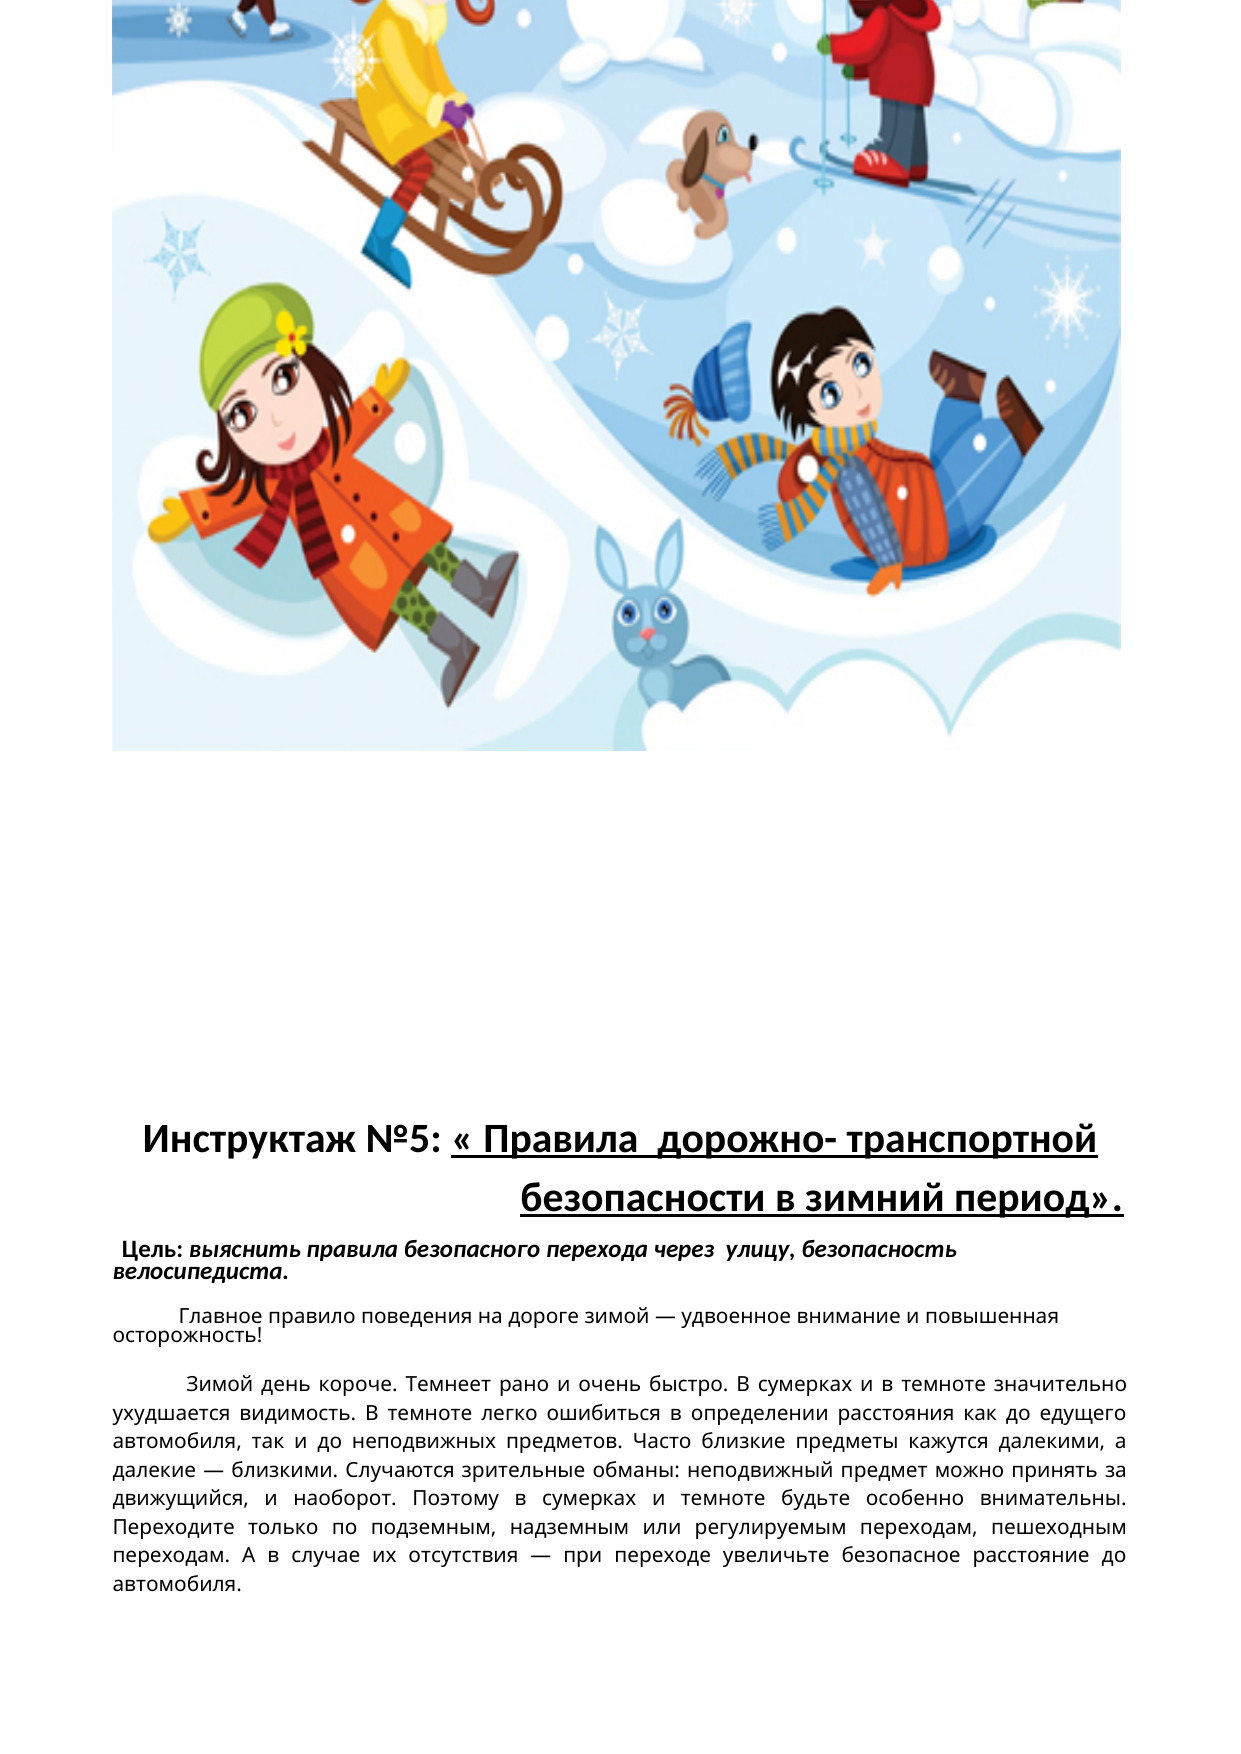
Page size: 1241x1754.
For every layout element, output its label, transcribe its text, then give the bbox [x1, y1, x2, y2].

text Цель: выяснить правила безопасного перехода через улицу, безопасность велосипедиста. [112, 1239, 1128, 1285]
text Главное правило поведения на дороге зимой — удвоенное внимание и повышенная осторожность! [112, 1306, 1128, 1349]
text Зимой день короче. Темнеет рано и очень быстро. В сумерках и в темноте значительно ухудшается видимость. В темноте легко ошибиться в определении расстояния как до едущего автомобиля, так и до неподвижных предметов. Часто близкие предметы кажутся далекими, а далекие — близкими. Случаются зрительные обманы: неподвижный предмет можно принять за движущийся, и наоборот. Поэтому в сумерках и темноте будьте особенно внимательны. Переходите только по подземным, надземным или регулируемым переходам, пешеходным переходам. А в случае их отсутствия — при переходе увеличьте безопасное расстояние до автомобиля. [112, 1369, 1128, 1597]
text Инструктаж №5: « Правила дорожно- транспортной [112, 1122, 1128, 1160]
text безопасности в зимний период». [171, 1181, 1128, 1219]
picture [112, 0, 1121, 751]
